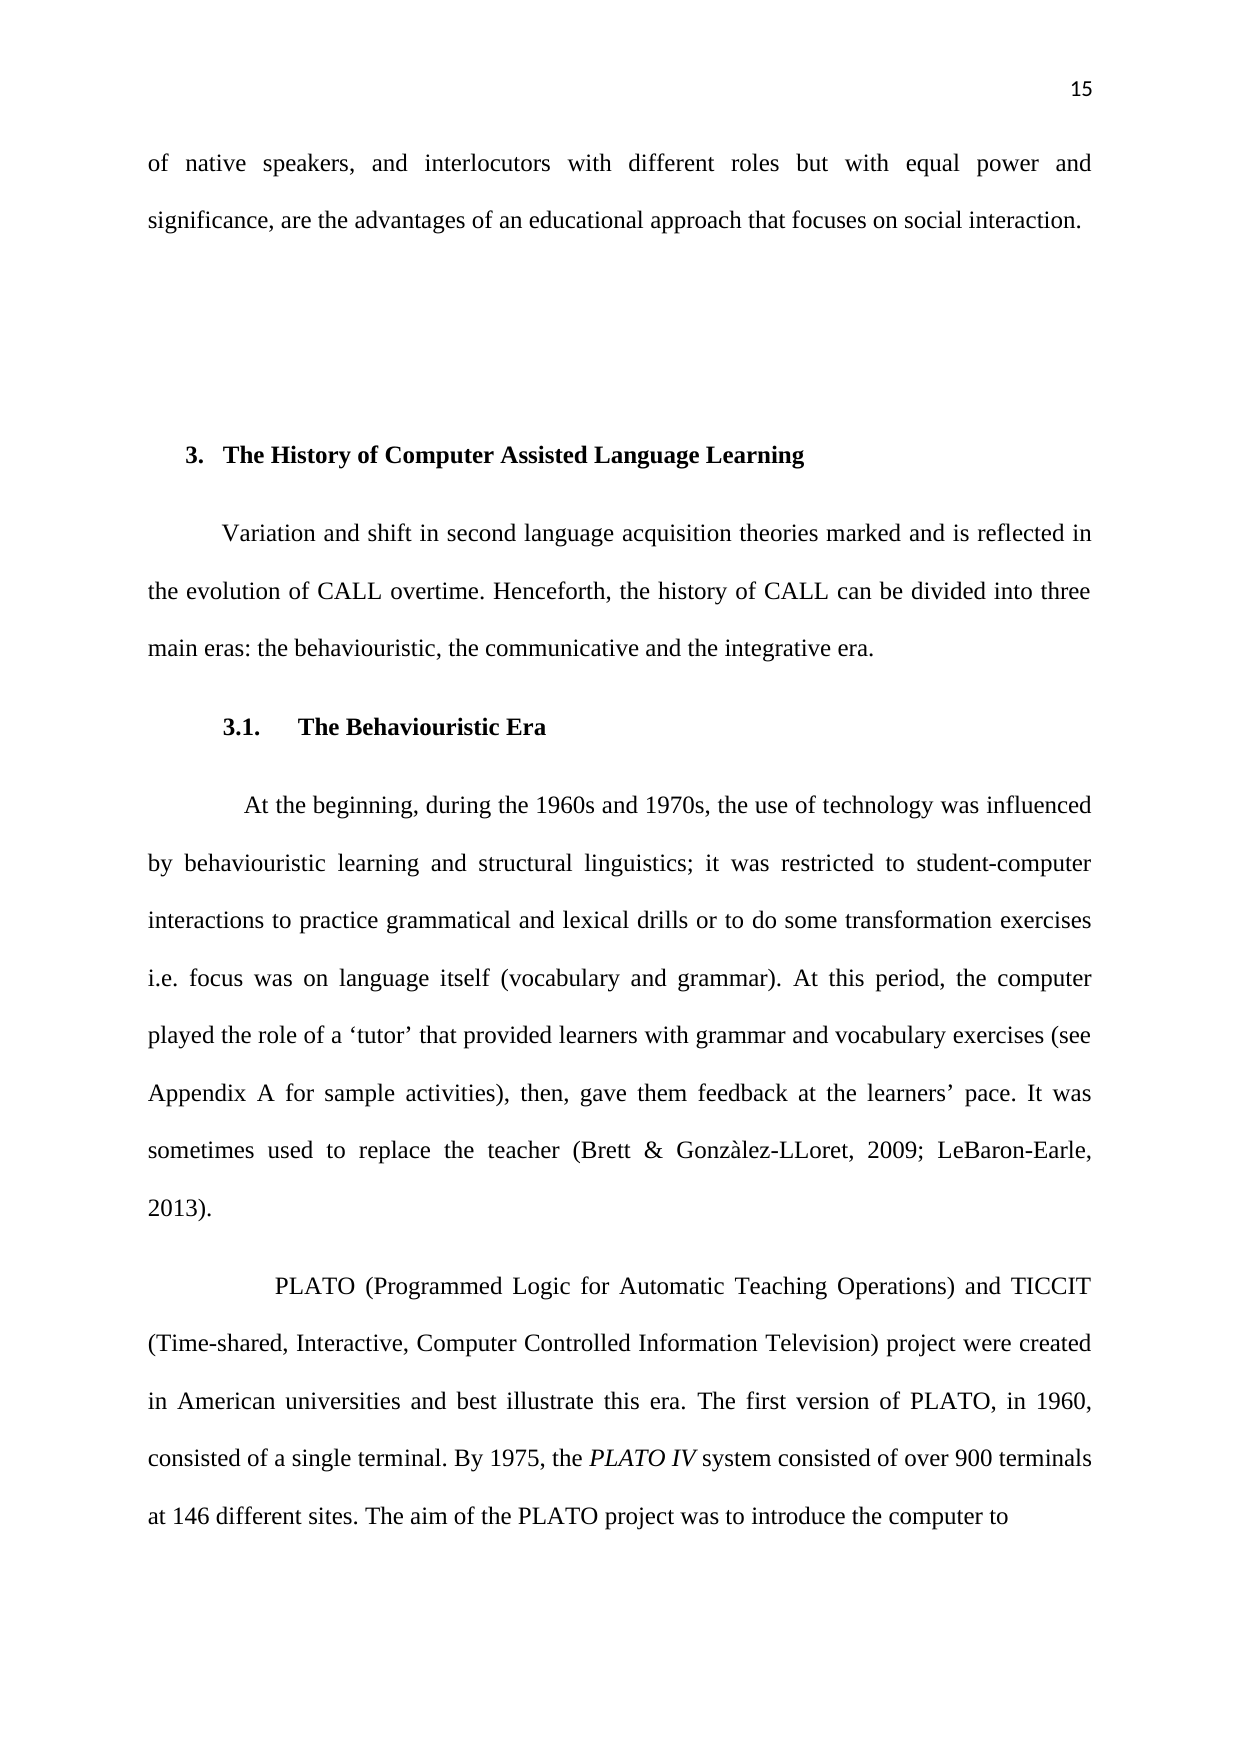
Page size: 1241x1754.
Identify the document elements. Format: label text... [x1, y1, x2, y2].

list The Behaviouristic Era [223, 712, 1093, 741]
text Variation and shift in second language acquisition theories marked and is reflected in the evolution of CALL overtime. Henceforth, the history of CALL can be divided into three main eras: the behaviouristic, the communicative and the integrative era. [148, 518, 1093, 662]
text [148, 148, 1093, 234]
list The History of Computer Assisted Language Learning [185, 440, 1093, 469]
text At the beginning, during the 1960s and 1970s, the use of technology was influenced by behaviouristic learning and structural linguistics; it was restricted to student-computer interactions to practice grammatical and lexical drills or to do some transformation exercises i.e. focus was on language itself (vocabulary and grammar). At this period, the computer played the role of a ‘tutor’ that provided learners with grammar and vocabulary exercises (see Appendix A for sample activities), then, gave them feedback at the learners’ pace. It was sometimes used to replace the teacher (Brett & Gonzàlez-LLoret, 2009; LeBaron-Earle, 2013). [148, 790, 1093, 1221]
text PLATO (Programmed Logic for Automatic Teaching Operations) and TICCIT (Time-shared, Interactive, Computer Controlled Information Television) project were created in American universities and best illustrate this era. The first version of PLATO, in 1960, consisted of a single terminal. By 1975, the PLATO IV system consisted of over 900 terminals at 146 different sites. The aim of the PLATO project was to introduce the computer to [148, 1271, 1093, 1530]
